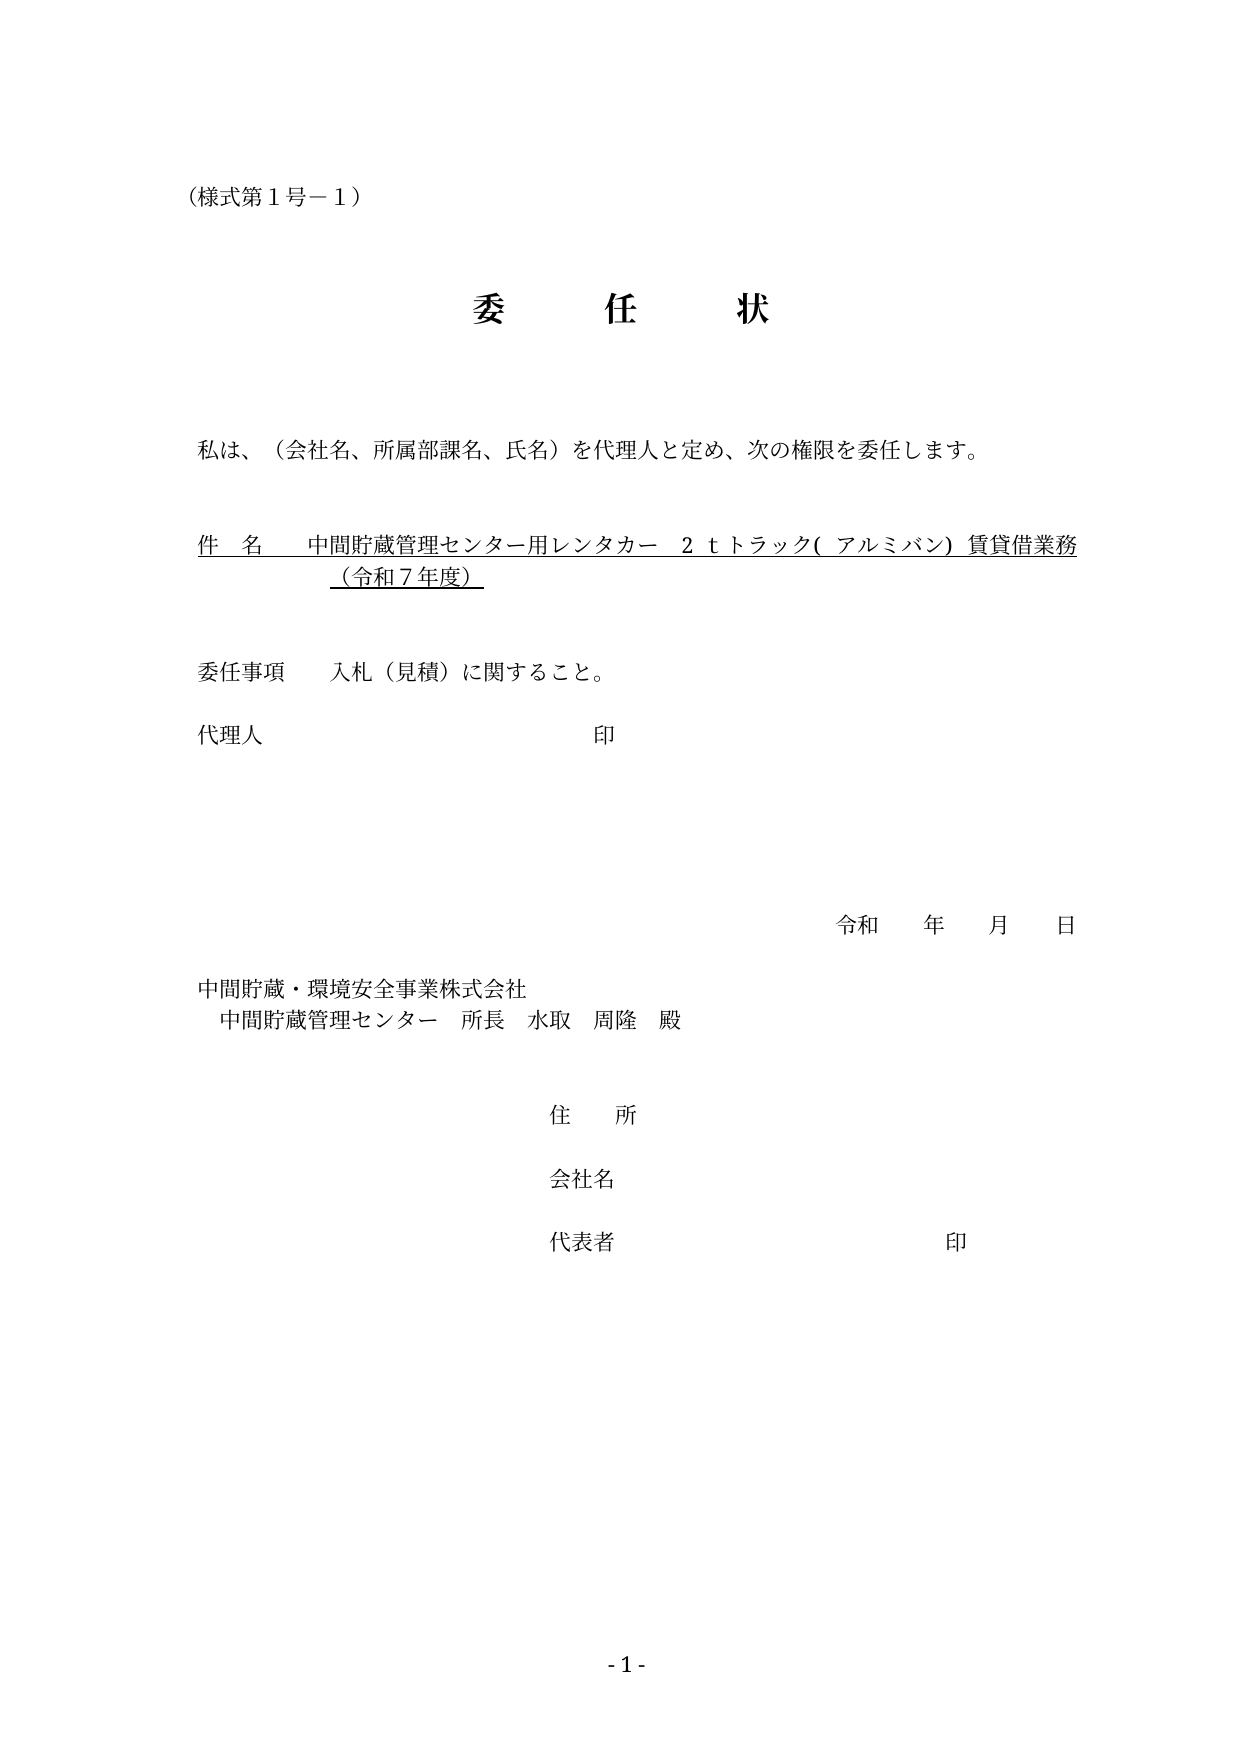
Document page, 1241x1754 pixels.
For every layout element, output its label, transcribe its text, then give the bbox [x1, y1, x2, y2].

text 代理人 印 [176, 719, 1077, 750]
text 委任事項 入札（見積）に関すること。 [176, 655, 1077, 687]
text 委 任 状 [176, 275, 1077, 339]
text （令和７年度） [176, 560, 1077, 592]
text （様式第１号－１） [176, 180, 1077, 212]
text 令和 年 月 日 [176, 909, 1077, 940]
text 会社名 [176, 1162, 1077, 1194]
text 中間貯蔵・環境安全事業株式会社 [176, 972, 1077, 1004]
text 住 所 [176, 1099, 1077, 1130]
text 件 名 中間貯蔵管理センター用レンタカー 2ｔトラック(アルミバン)賃貸借業務 [176, 529, 1077, 560]
text 代表者 印 [176, 1225, 1077, 1257]
text 私は、（会社名、所属部課名、氏名）を代理人と定め、次の権限を委任します。 [176, 434, 1077, 465]
text 中間貯蔵管理センター 所長 水取 周隆 殿 [176, 1004, 1077, 1035]
